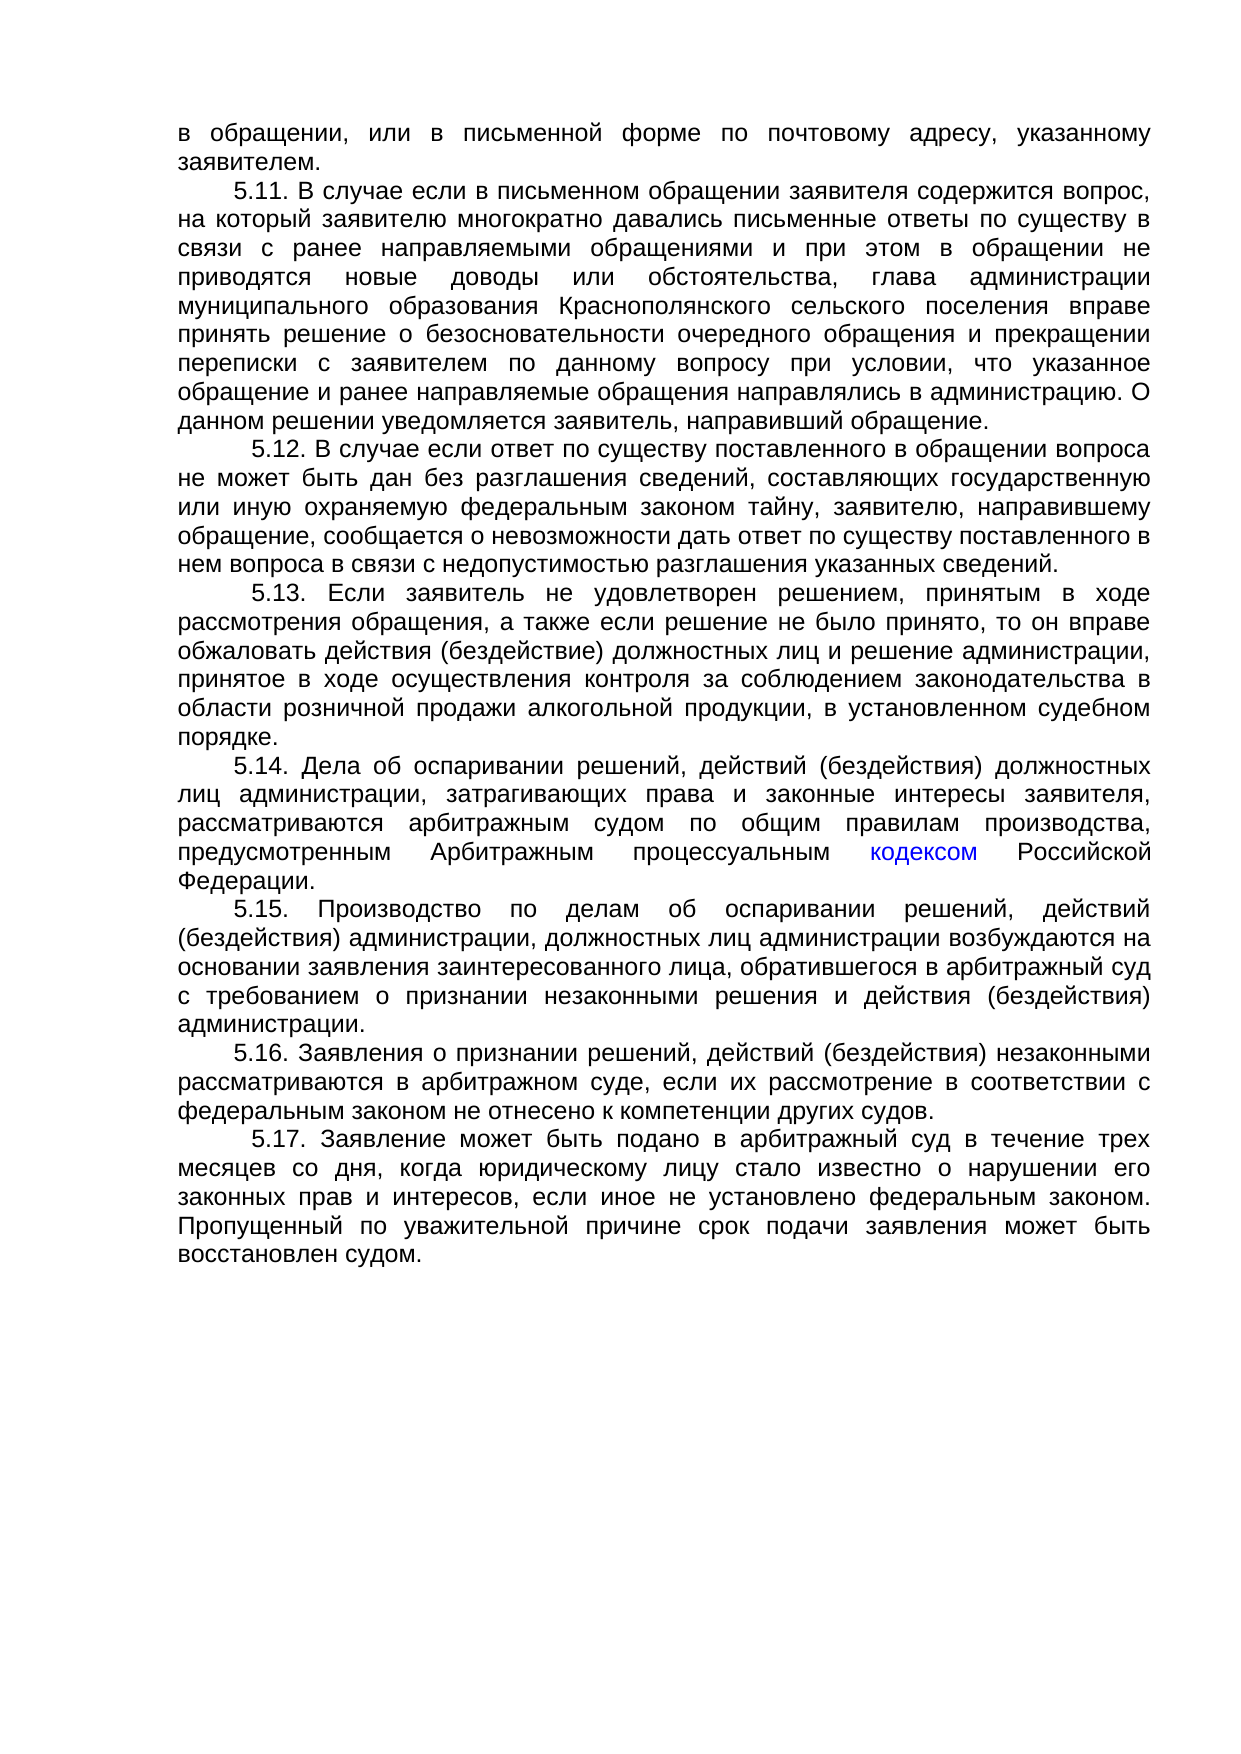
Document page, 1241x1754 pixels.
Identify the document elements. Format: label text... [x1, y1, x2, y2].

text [177, 118, 1152, 176]
text 5.11. В случае если в письменном обращении заявителя содержится вопрос, на который заявителю многократно давались письменные ответы по существу в связи с ранее направляемыми обращениями и при этом в обращении не приводятся новые доводы или обстоятельства, глава администрации муниципального образования Краснополянского сельского поселения вправе принять решение о безосновательности очередного обращения и прекращении переписки с заявителем по данному вопросу при условии, что указанное обращение и ранее направляемые обращения направлялись в администрацию. О данном решении уведомляется заявитель, направивший обращение. 5.12. В случае если ответ по существу поставленного в обращении вопроса не может быть дан без разглашения сведений, составляющих государственную или иную охраняемую федеральным законом тайну, заявителю, направившему обращение, сообщается о невозможности дать ответ по существу поставленного в нем вопроса в связи с недопустимостью разглашения указанных сведений. 5.13. Если заявитель не удовлетворен решением, принятым в ходе рассмотрения обращения, а также если решение не было принято, то он вправе обжаловать действия (бездействие) должностных лиц и решение администрации, принятое в ходе осуществления контроля за соблюдением законодательства в области розничной продажи алкогольной продукции, в установленном судебном порядке. [177, 176, 1152, 751]
text 5.16. Заявления о признании решений, действий (бездействия) незаконными рассматриваются в арбитражном суде, если их рассмотрение в соответствии с федеральным законом не отнесено к компетенции других судов. 5.17. Заявление может быть подано в арбитражный суд в течение трех месяцев со дня, когда юридическому лицу стало известно о нарушении его законных прав и интересов, если иное не установлено федеральным законом. Пропущенный по уважительной причине срок подачи заявления может быть восстановлен судом. [177, 1038, 1152, 1268]
text 5.14. Дела об оспаривании решений, действий (бездействия) должностных лиц администрации, затрагивающих права и законные интересы заявителя, рассматриваются арбитражным судом по общим правилам производства, предусмотренным Арбитражным процессуальным кодексом Российской Федерации. [177, 751, 1152, 894]
text 5.15. Производство по делам об оспаривании решений, действий (бездействия) администрации, должностных лиц администрации возбуждаются на основании заявления заинтересованного лица, обратившегося в арбитражный суд с требованием о признании незаконными решения и действия (бездействия) администрации. [177, 894, 1152, 1038]
